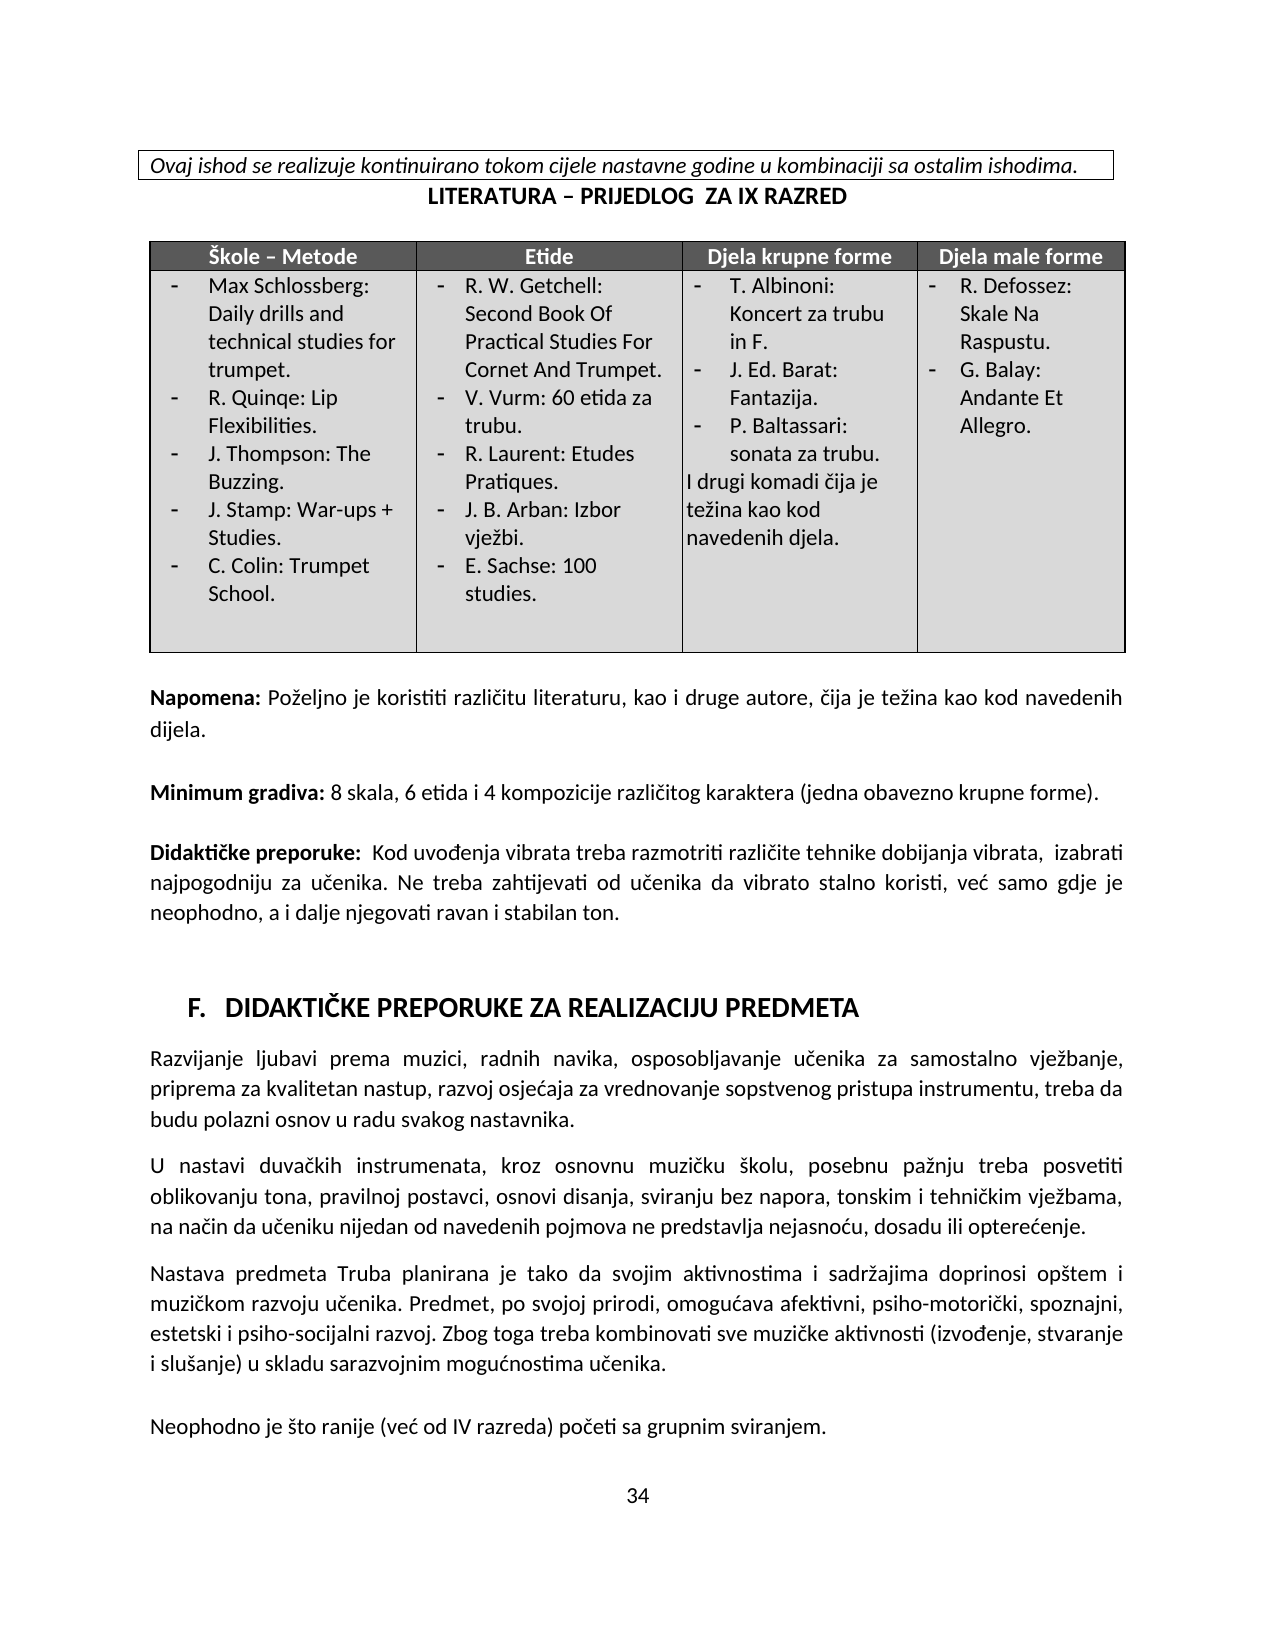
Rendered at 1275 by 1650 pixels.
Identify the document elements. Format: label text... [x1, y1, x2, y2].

list DIDAKTIČKE PREPORUKE ZA REALIZACIJU PREDMETA [187, 989, 1125, 1025]
table_header Škole – Metode [151, 242, 416, 270]
table_cell R. W. Getchell: Second Book Of Practical Studies For Cornet And Trumpet. V. Vurm: 60 etida za trubu. R. Laurent: Etudes Pratiques. J. B. Arban: Izbor vježbi. E. Sachse: 100 studies. [417, 271, 682, 652]
text Nastava predmeta Truba planirana je tako da svojim aktivnostima i sadržajima doprinosi opštem i muzičkom razvoju učenika. Predmet, po svojoj prirodi, omogućava afektivni, psiho-motorički, spoznajni, estetski i psiho-socijalni razvoj. Zbog toga treba kombinovati sve muzičke aktivnosti (izvođenje, stvaranje i slušanje) u skladu sarazvojnim mogućnostima učenika. [150, 1259, 1125, 1377]
table_header Djela krupne forme [683, 242, 917, 270]
text U nastavi duvačkih instrumenata, kroz osnovnu muzičku školu, posebnu pažnju treba posvetiti oblikovanju tona, pravilnoj postavci, osnovi disanja, sviranju bez napora, tonskim i tehničkim vježbama, na način da učeniku nijedan od navedenih pojmova ne predstavlja nejasnoću, dosadu ili opterećenje. [150, 1152, 1125, 1240]
text Napomena: Poželjno je koristiti različitu literaturu, kao i druge autore, čija je težina kao kod navedenih dijela. [150, 683, 1125, 743]
table_cell R. Defossez: Skale Na Raspustu. G. Balay: Andante Et Allegro. [918, 271, 1124, 652]
text Neophodno je što ranije (već od IV razreda) početi sa grupnim sviranjem. [150, 1412, 1125, 1440]
table_cell Max Schlossberg: Daily drills and technical studies for trumpet. R. Quinqe: Lip Flexibilities. J. Thompson: The Buzzing. J. Stamp: War-ups + Studies. C. Colin: Trumpet School. [151, 271, 416, 652]
table_header Etide [417, 242, 682, 270]
table_header Djela male forme [918, 242, 1124, 270]
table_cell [139, 151, 1113, 179]
text Minimum gradiva: 8 skala, 6 etida i 4 kompozicije različitog karaktera (jedna obavezno krupne forme). [150, 778, 1125, 806]
table_cell T. Albinoni: Koncert za trubu in F. J. Ed. Barat: Fantazija. P. Baltassari: sonata za trubu. I drugi komadi čija je težina kao kod navedenih djela. [683, 271, 917, 652]
text Razvijanje ljubavi prema muzici, radnih navika, osposobljavanje učenika za samostalno vježbanje, priprema za kvalitetan nastup, razvoj osjećaja za vrednovanje sopstvenog pristupa instrumentu, treba da budu polazni osnov u radu svakog nastavnika. [150, 1044, 1125, 1133]
text Didaktičke preporuke: Kod uvođenja vibrata treba razmotriti različite tehnike dobijanja vibrata, izabrati najpogodniju za učenika. Ne treba zahtijevati od učenika da vibrato stalno koristi, već samo gdje je neophodno, a i dalje njegovati ravan i stabilan ton. [150, 838, 1125, 927]
text LITERATURA – PRIJEDLOG ZA IX RAZRED [150, 180, 1125, 211]
